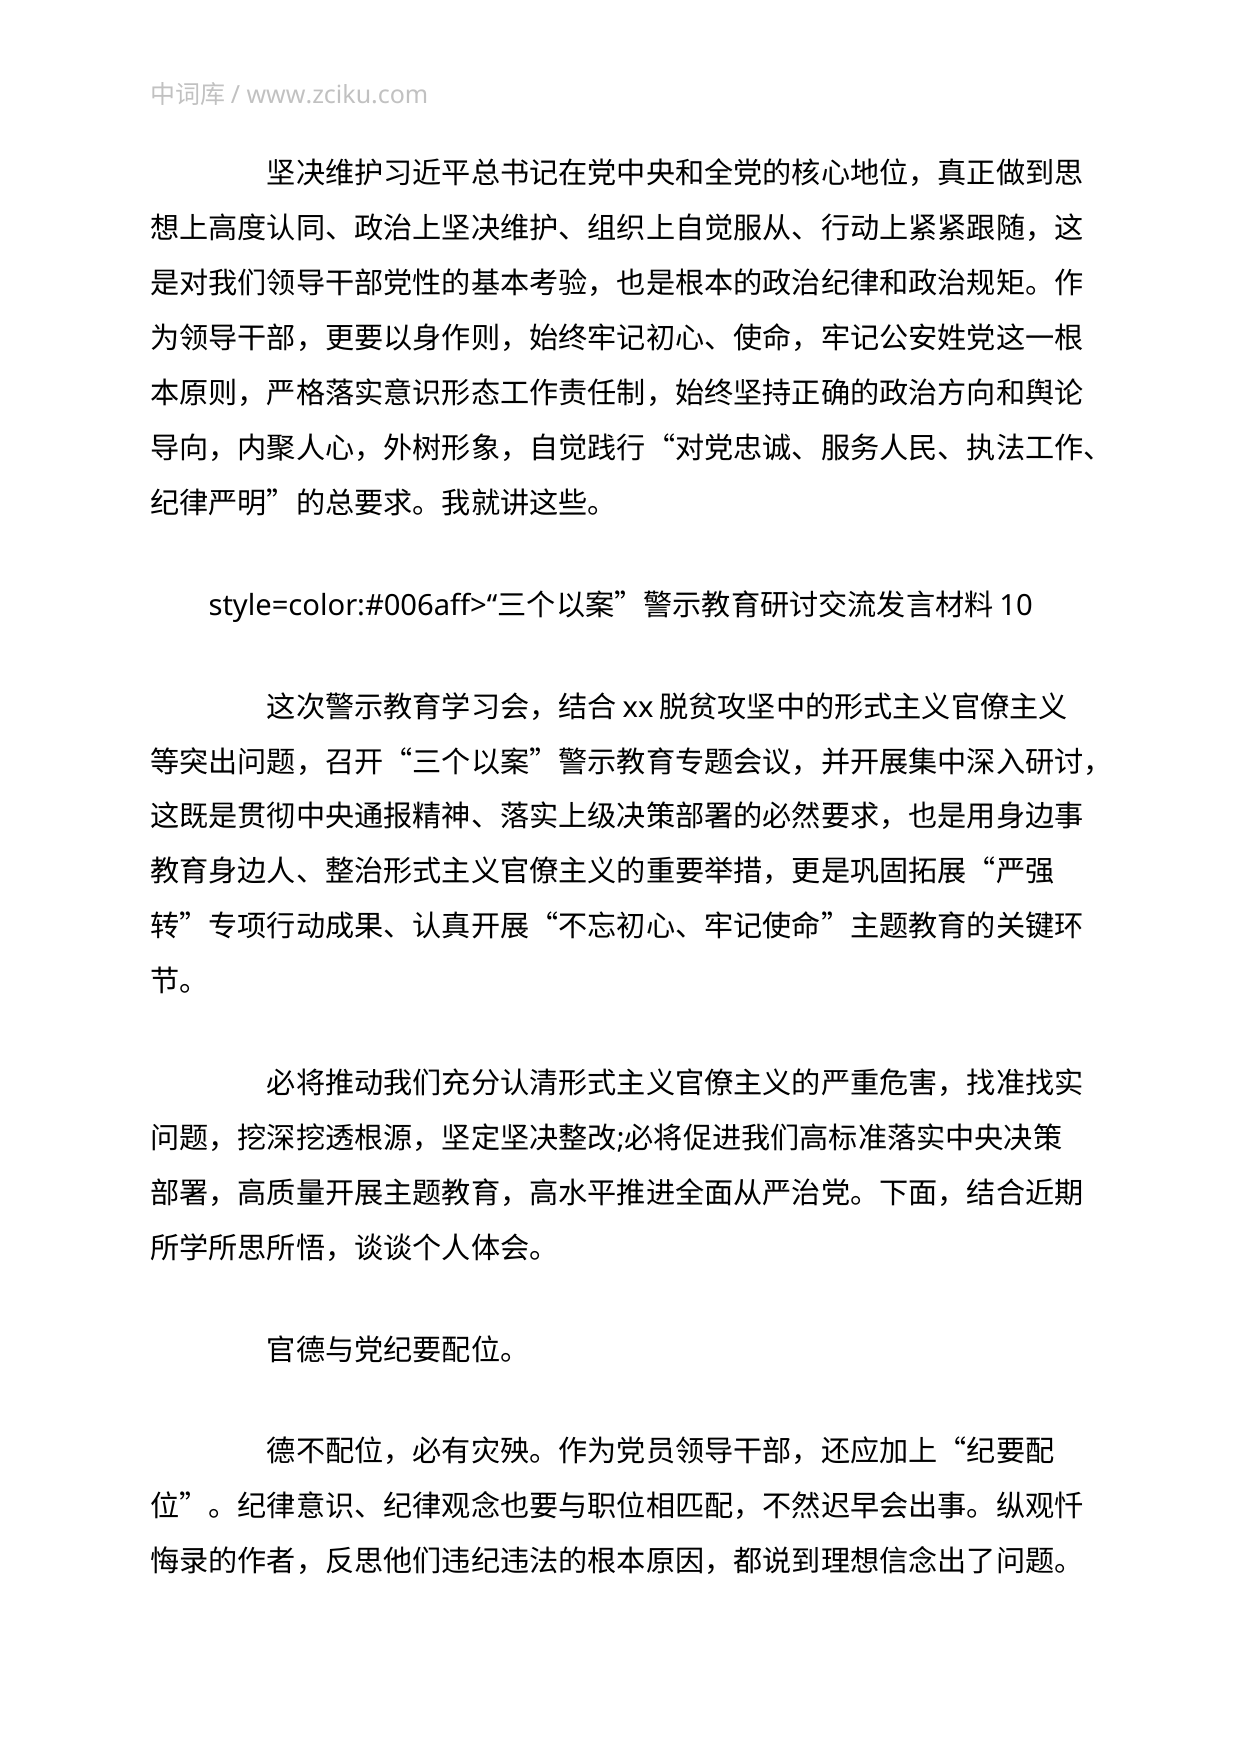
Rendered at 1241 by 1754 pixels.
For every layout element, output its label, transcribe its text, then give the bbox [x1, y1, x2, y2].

text style=color:#006aff>“三个以案”警示教育研讨交流发言材料10 [150, 581, 1090, 623]
text 官德与党纪要配位。 [150, 1326, 1090, 1368]
text 坚决维护习近平总书记在党中央和全党的核心地位，真正做到思想上高度认同、政治上坚决维护、组织上自觉服从、行动上紧紧跟随，这是对我们领导干部党性的基本考验，也是根本的政治纪律和政治规矩。作为领导干部，更要以身作则，始终牢记初心、使命，牢记公安姓党这一根本原则，严格落实意识形态工作责任制，始终坚持正确的政治方向和舆论导向，内聚人心，外树形象，自觉践行“对党忠诚、服务人民、执法工作、纪律严明”的总要求。我就讲这些。 [150, 150, 1090, 522]
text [150, 1428, 1090, 1580]
text 这次警示教育学习会，结合xx脱贫攻坚中的形式主义官僚主义等突出问题，召开“三个以案”警示教育专题会议，并开展集中深入研讨，这既是贯彻中央通报精神、落实上级决策部署的必然要求，也是用身边事教育身边人、整治形式主义官僚主义的重要举措，更是巩固拓展“严强转”专项行动成果、认真开展“不忘初心、牢记使命”主题教育的关键环节。 [150, 683, 1090, 1000]
text 必将推动我们充分认清形式主义官僚主义的严重危害，找准找实问题，挖深挖透根源，坚定坚决整改;必将促进我们高标准落实中央决策部署，高质量开展主题教育，高水平推进全面从严治党。下面，结合近期所学所思所悟，谈谈个人体会。 [150, 1059, 1090, 1267]
